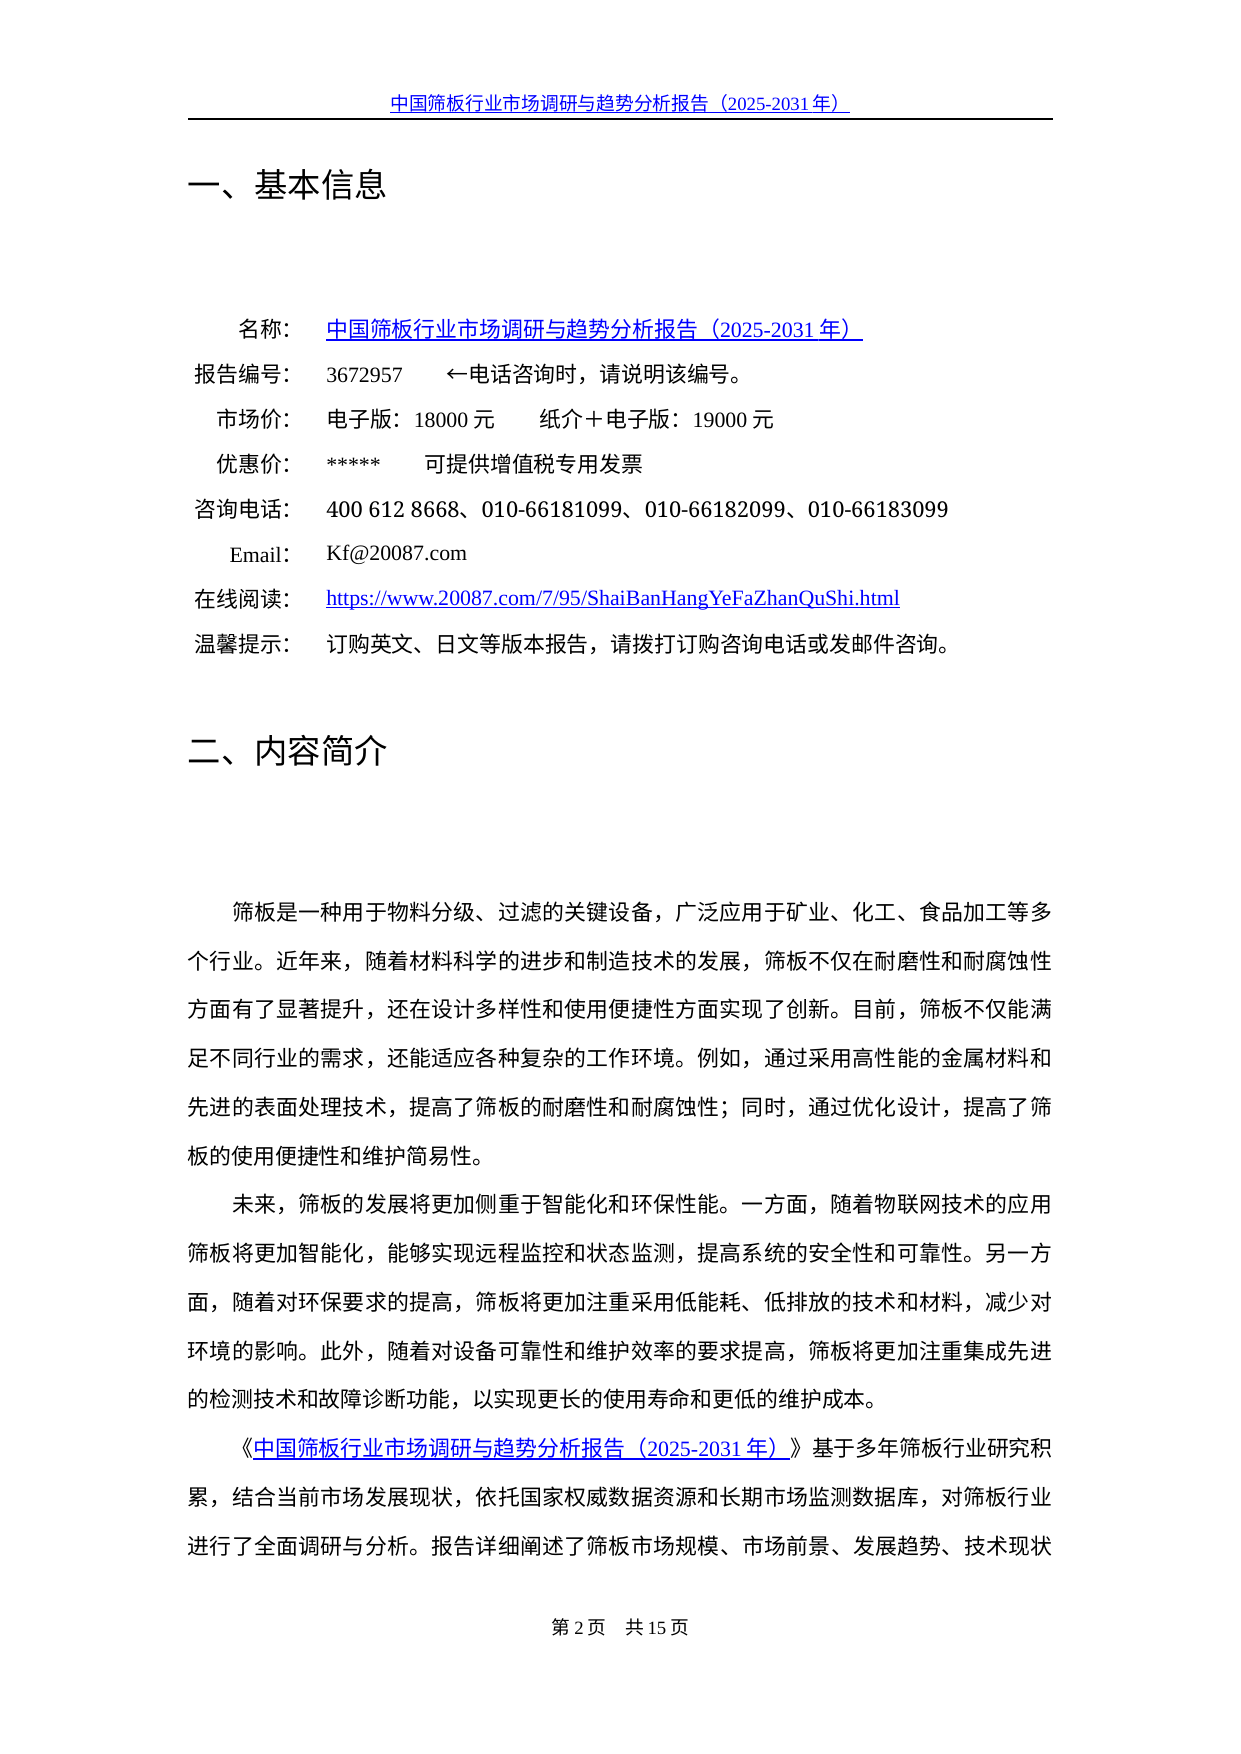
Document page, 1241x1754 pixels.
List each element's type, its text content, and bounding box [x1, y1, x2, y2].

table_cell 400 612 8668、010-66181099、010-66182099、010-66183099 [315, 492, 1073, 537]
table_cell 市场价： [167, 402, 315, 447]
table_cell ***** 可提供增值税专用发票 [315, 447, 1073, 492]
table_cell 在线阅读： [167, 582, 315, 627]
table_header 中国筛板行业市场调研与趋势分析报告（2025-2031年） [315, 312, 1073, 357]
table_cell 咨询电话： [167, 492, 315, 537]
table_cell 报告编号： [167, 357, 315, 402]
table_cell 订购英文、日文等版本报告，请拨打订购咨询电话或发邮件咨询。 [315, 627, 1073, 672]
title 一、基本信息 [187, 150, 1053, 215]
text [187, 894, 1053, 1561]
table_cell [315, 582, 1073, 627]
table_cell 3672957 ←电话咨询时，请说明该编号。 [315, 357, 1073, 402]
table_cell 优惠价： [167, 447, 315, 492]
table_header 名称： [167, 312, 315, 357]
table_cell Kf@20087.com [315, 537, 1073, 582]
title 二、内容简介 [187, 717, 1053, 782]
table_cell 温馨提示： [167, 627, 315, 672]
table_cell Email： [167, 537, 315, 582]
table_cell 电子版：18000 元 纸介＋电子版：19000 元 [315, 402, 1073, 447]
